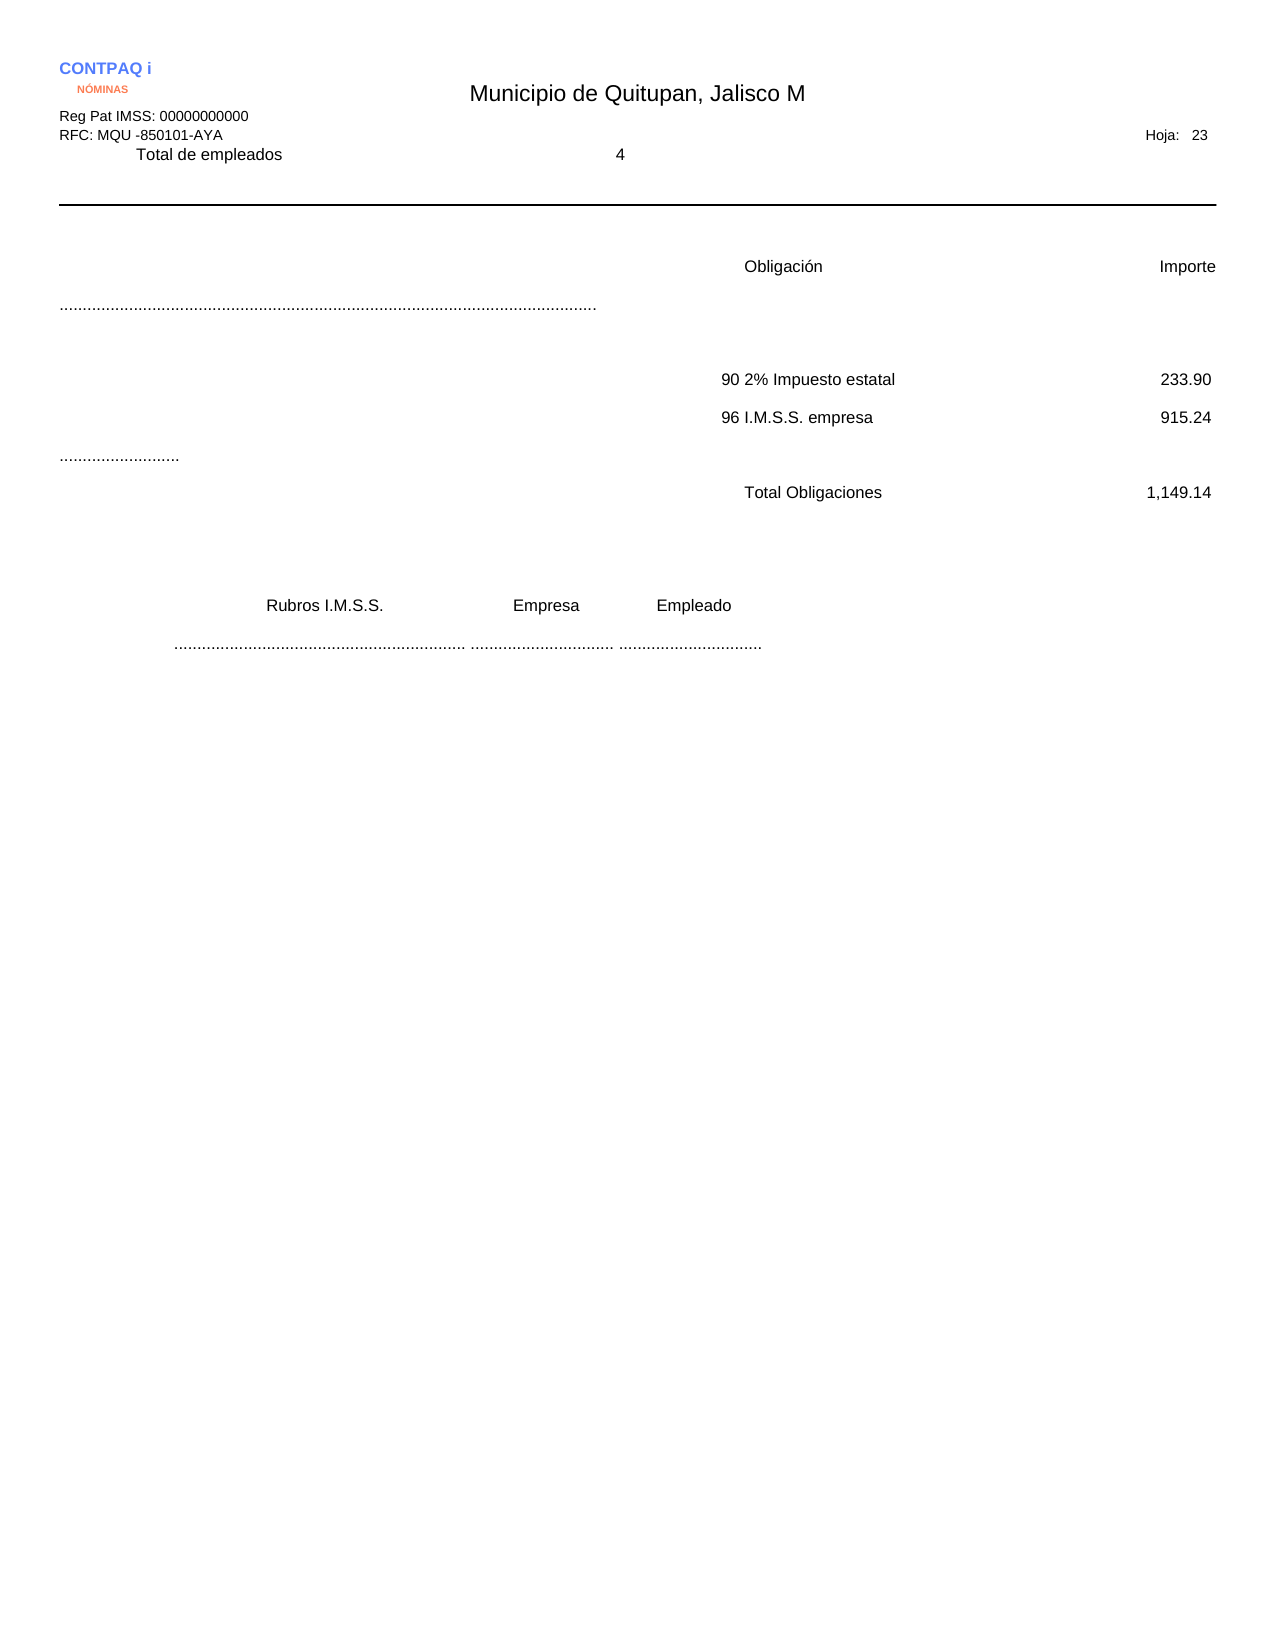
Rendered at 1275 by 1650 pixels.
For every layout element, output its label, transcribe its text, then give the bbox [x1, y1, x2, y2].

text .................................................................................................................... [59, 295, 1216, 314]
text Obligación Importe [59, 257, 1216, 276]
text 90 2% Impuesto estatal 233.90 [59, 369, 1216, 389]
text Total de empleados 4 [59, 144, 1216, 163]
text Rubros I.M.S.S. Empresa Empleado [59, 596, 1216, 615]
text .......................... [59, 446, 1216, 465]
text 96 I.M.S.S. empresa 915.24 [59, 408, 1216, 427]
text Total Obligaciones 1,149.14 [59, 483, 1216, 502]
text ............................................................... ............................... ............................... [59, 633, 1216, 653]
